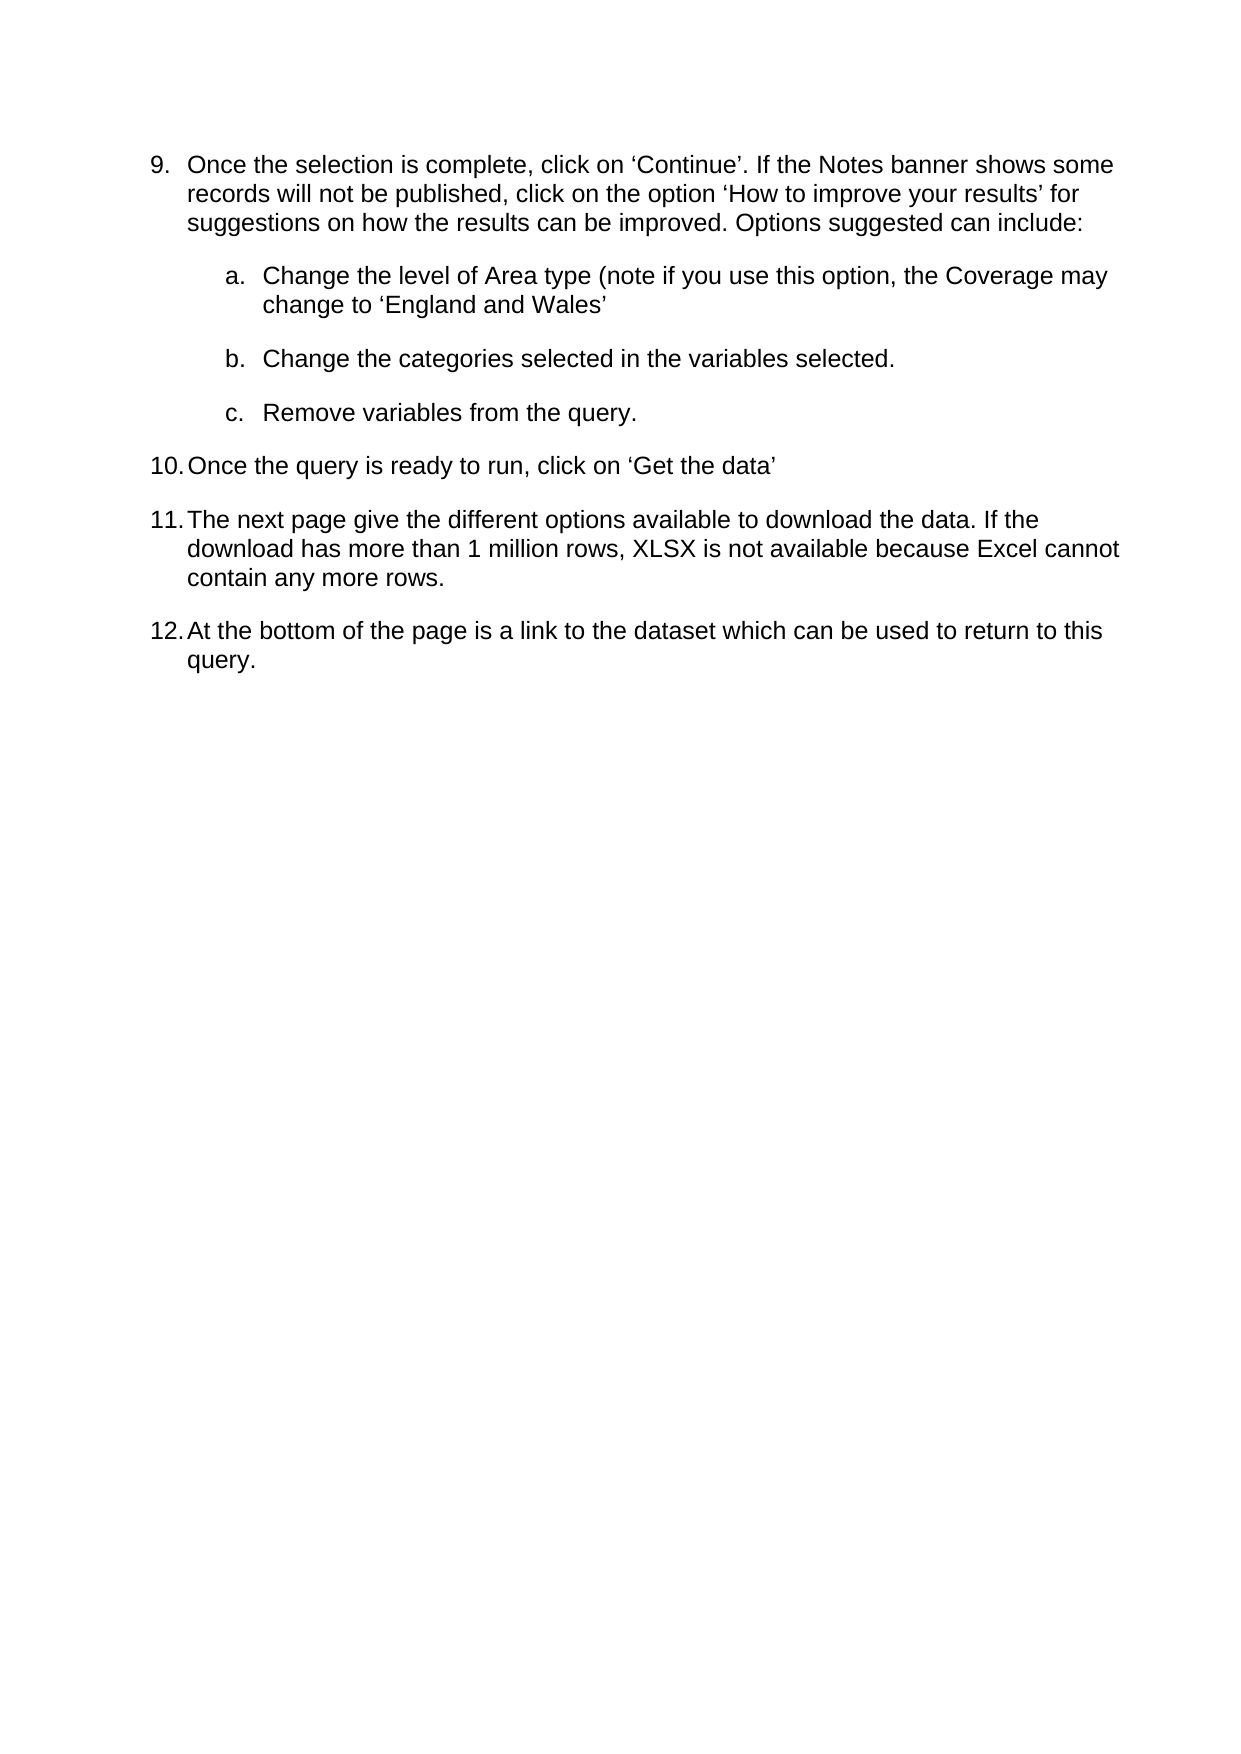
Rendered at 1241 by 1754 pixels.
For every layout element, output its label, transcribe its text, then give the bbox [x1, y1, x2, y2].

list Remove variables from the query. [225, 397, 1128, 426]
list Change the level of Area type (note if you use this option, the Coverage may change to ‘England and Wales’ [225, 261, 1128, 319]
list Change the categories selected in the variables selected. [225, 344, 1128, 372]
list At the bottom of the page is a link to the dataset which can be used to return to this query. [150, 616, 1128, 674]
list Once the query is ready to run, click on ‘Get the data’ [150, 451, 1128, 480]
list The next page give the different options available to download the data. If the download has more than 1 million rows, XLSX is not available because Excel cannot contain any more rows. [150, 505, 1128, 591]
list Once the selection is complete, click on ‘Continue’. If the Notes banner shows some records will not be published, click on the option ‘How to improve your results’ for suggestions on how the results can be improved. Options suggested can include: [150, 150, 1128, 236]
